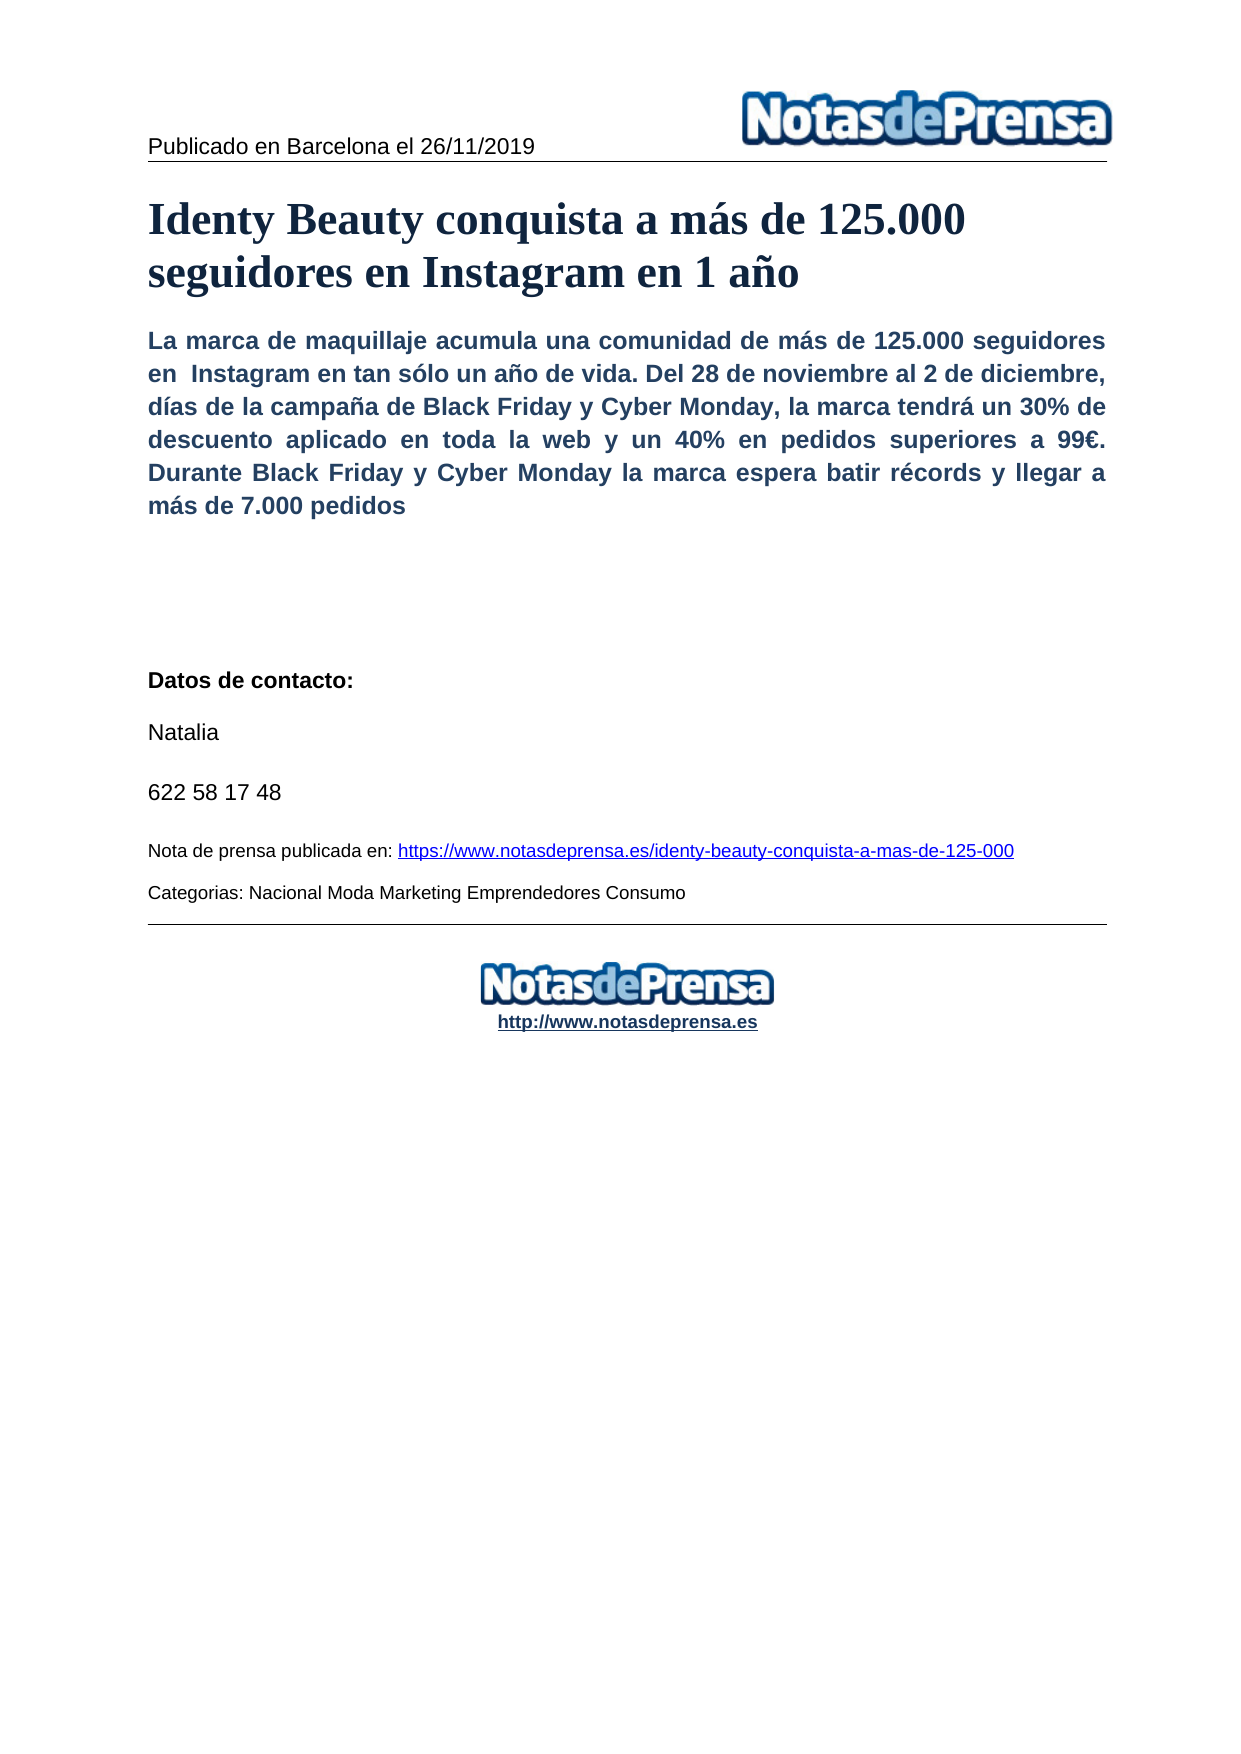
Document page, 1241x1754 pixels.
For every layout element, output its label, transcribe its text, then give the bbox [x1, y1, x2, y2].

subtitle Identy Beauty conquista a más de 125.000 seguidores en Instagram en 1 año [148, 192, 1107, 297]
text Nota de prensa publicada en: https://www.notasdeprensa.es/identy-beauty-conquista-a-mas-de-125-000 [148, 839, 1107, 861]
text Natalia [148, 718, 1063, 745]
text Datos de contacto: [148, 667, 1107, 694]
picture [742, 90, 1113, 148]
text Categorias: Nacional Moda Marketing Emprendedores Consumo [148, 882, 1107, 903]
subtitle La marca de maquillaje acumula una comunidad de más de 125.000 seguidores en Instagram en tan sólo un año de vida. Del 28 de noviembre al 2 de diciembre, días de la campaña de Black Friday y Cyber Monday, la marca tendrá un 30% de descuento aplicado en toda la web y un 40% en pedidos superiores a 99€. Durante Black Friday y Cyber Monday la marca espera batir récords y llegar a más de 7.000 pedidos [148, 326, 1107, 520]
text Publicado en Barcelona el 26/11/2019 [148, 133, 1107, 161]
picture [480, 961, 775, 1007]
text http://www.notasdeprensa.es [148, 1011, 1107, 1033]
text 622 58 17 48 [148, 779, 1063, 805]
